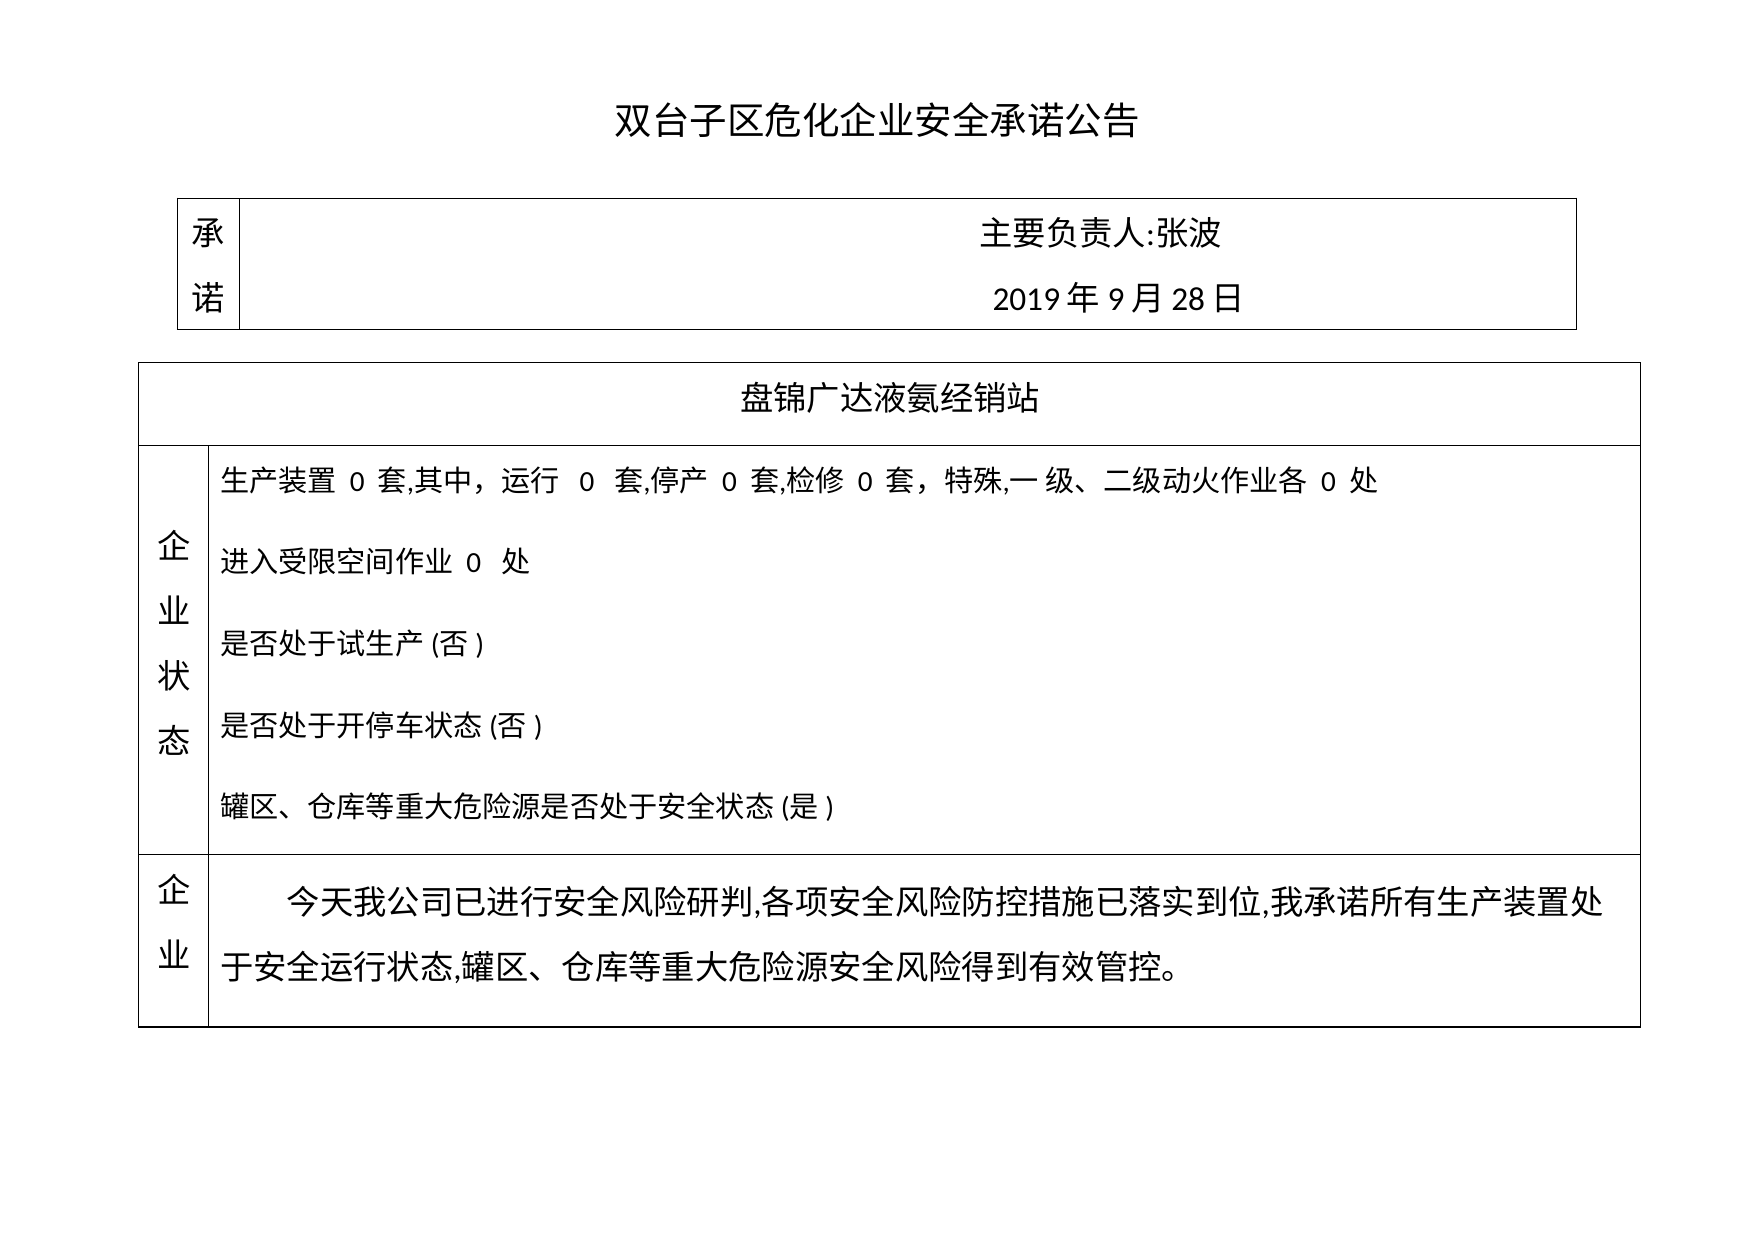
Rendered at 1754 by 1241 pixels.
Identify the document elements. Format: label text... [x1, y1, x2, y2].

table_cell 企业承诺 [139, 855, 208, 1026]
table_header 盘锦广达液氨经销站 [139, 363, 1640, 445]
table_cell 生产装置 0 套,其中，运行 0 套,停产 0 套,检修 0 套，特殊,一 级、二级动火作业各 0 处 进入受限空间作业 0 处 是否处于试生产 (否 ) 是否处于开停车状态 (否 ) 罐区、仓库等重大危险源是否处于安全状态 (是 ) [209, 446, 1640, 854]
table_cell 企业承诺 [178, 199, 239, 329]
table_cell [240, 199, 1576, 329]
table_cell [209, 855, 1640, 1026]
table_cell 企业状态 [139, 446, 208, 854]
